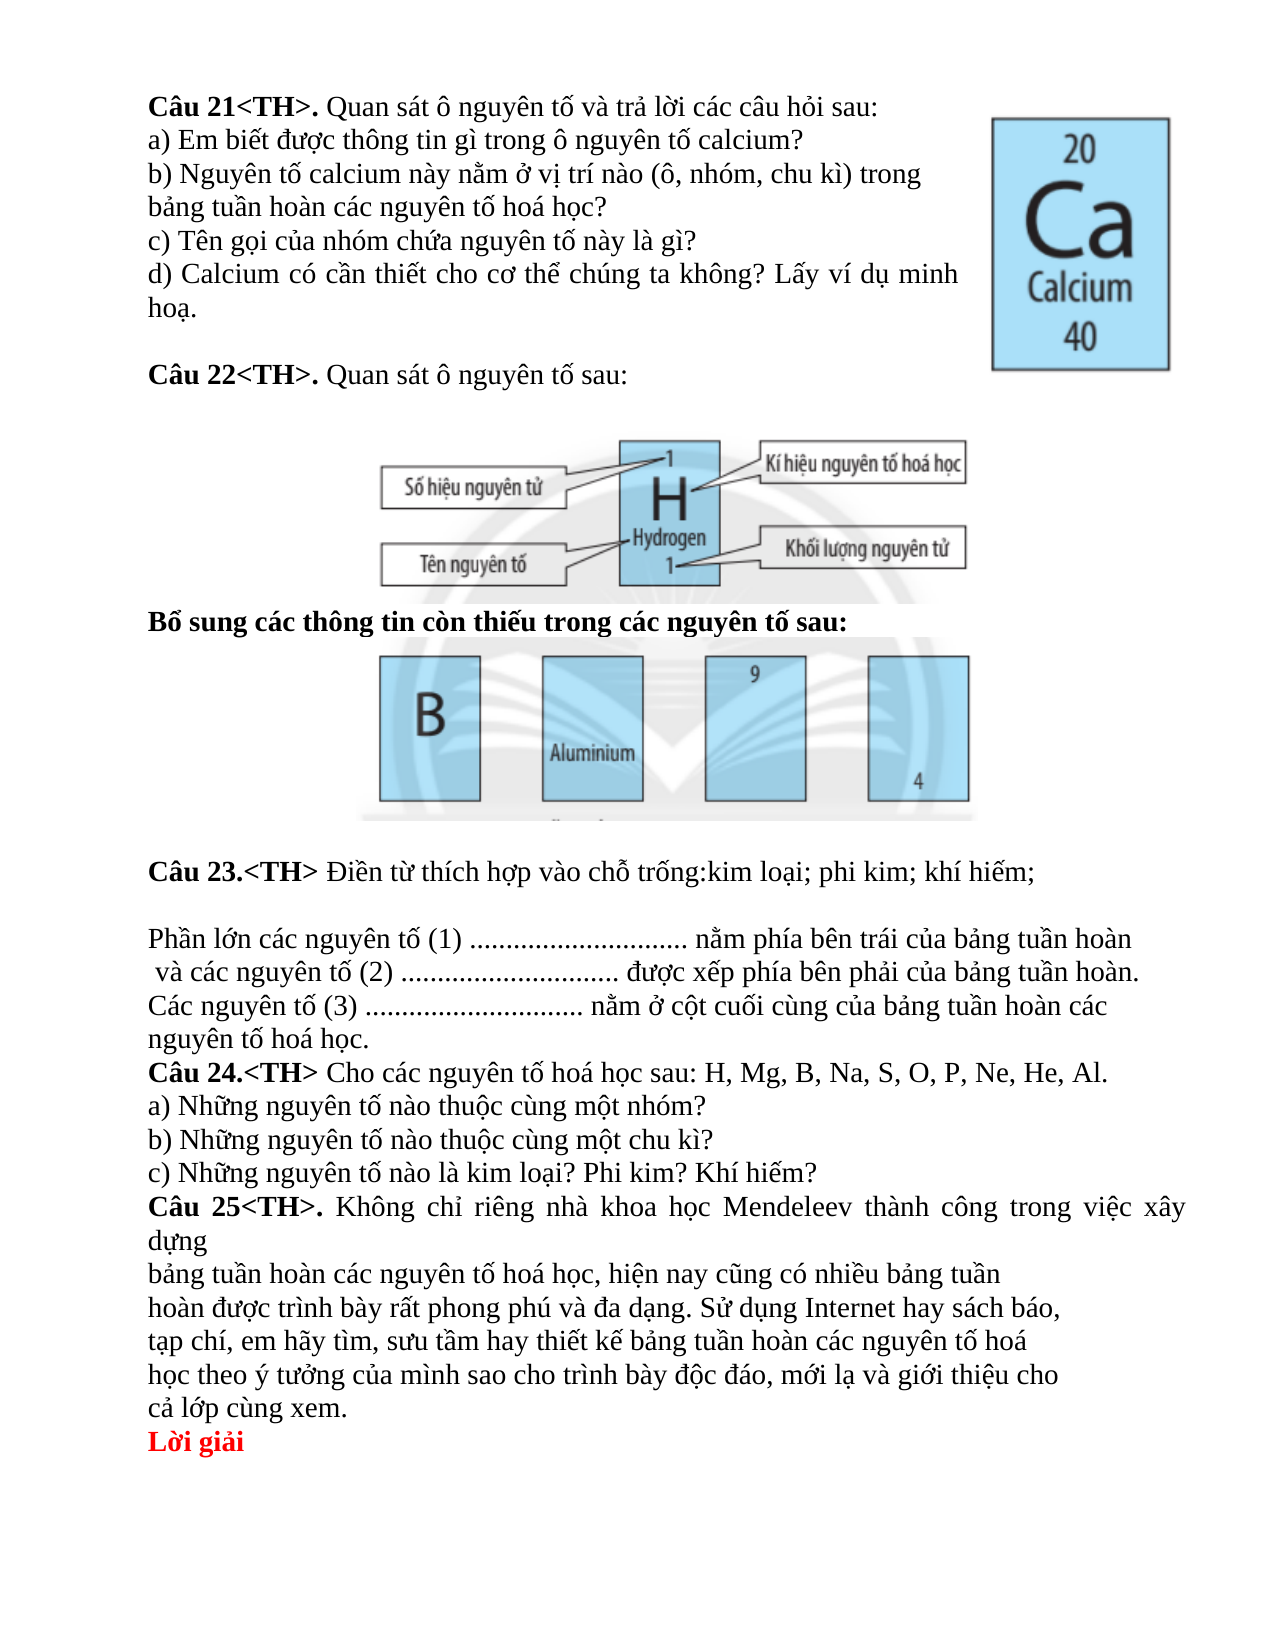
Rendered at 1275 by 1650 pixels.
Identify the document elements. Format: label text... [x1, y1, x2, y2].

text Câu 23.<TH> Điền từ thích hợp vào chỗ trống:kim loại; phi kim; khí hiếm; [148, 854, 1186, 887]
text cả lớp cùng xem. [148, 1390, 1186, 1424]
text a) Những nguyên tố nào thuộc cùng một nhóm? [148, 1088, 1186, 1122]
text và các nguyên tố (2) .............................. được xếp phía bên phải của bảng tuần hoàn. [148, 954, 1186, 988]
text Câu 21<TH>. Quan sát ô nguyên tố và trả lời các câu hỏi sau: [148, 89, 1186, 122]
text tạp chí, em hãy tìm, sưu tầm hay thiết kế bảng tuần hoàn các nguyên tố hoá [148, 1323, 1186, 1357]
text Câu 24.<TH> Cho các nguyên tố hoá học sau: H, Mg, B, Na, S, O, P, Ne, He, Al. [148, 1055, 1186, 1088]
text c) Những nguyên tố nào là kim loại? Phi kim? Khí hiếm? [148, 1156, 1186, 1189]
text nguyên tố hoá học. [148, 1021, 1186, 1055]
text Phần lớn các nguyên tố (1) .............................. nằm phía bên trái của bảng tuần hoàn [148, 921, 1186, 954]
text học theo ý tưởng của mình sao cho trình bày độc đáo, mới lạ và giới thiệu cho [148, 1357, 1186, 1390]
text d) Calcium có cần thiết cho cơ thể chúng ta không? Lấy ví dụ minh hoạ. [148, 256, 977, 323]
text bảng tuần hoàn các nguyên tố hoá học? [148, 189, 977, 223]
text b) Những nguyên tố nào thuộc cùng một chu kì? [148, 1122, 1186, 1156]
text Câu 22<TH>. Quan sát ô nguyên tố sau: [148, 357, 1186, 391]
text c) Tên gọi của nhóm chứa nguyên tố này là gì? [148, 223, 977, 256]
text Câu 25<TH>. Không chỉ riêng nhà khoa học Mendeleev thành công trong việc xây dựng [148, 1189, 1186, 1256]
text a) Em biết được thông tin gì trong ô nguyên tố calcium? [148, 122, 977, 156]
text b) Nguyên tố calcium này nằm ở vị trí nào (ô, nhóm, chu kì) trong [148, 156, 977, 189]
picture [977, 91, 1184, 375]
picture [356, 637, 978, 821]
text Lời giải [148, 1424, 1186, 1457]
text bảng tuần hoàn các nguyên tố hoá học, hiện nay cũng có nhiều bảng tuần [148, 1256, 1186, 1290]
text Các nguyên tố (3) .............................. nằm ở cột cuối cùng của bảng tuần hoàn các [148, 988, 1186, 1021]
text Bổ sung các thông tin còn thiếu trong các nguyên tố sau: [148, 604, 1186, 637]
picture [355, 424, 979, 604]
text hoàn được trình bày rất phong phú và đa dạng. Sử dụng Internet hay sách báo, [148, 1290, 1186, 1323]
